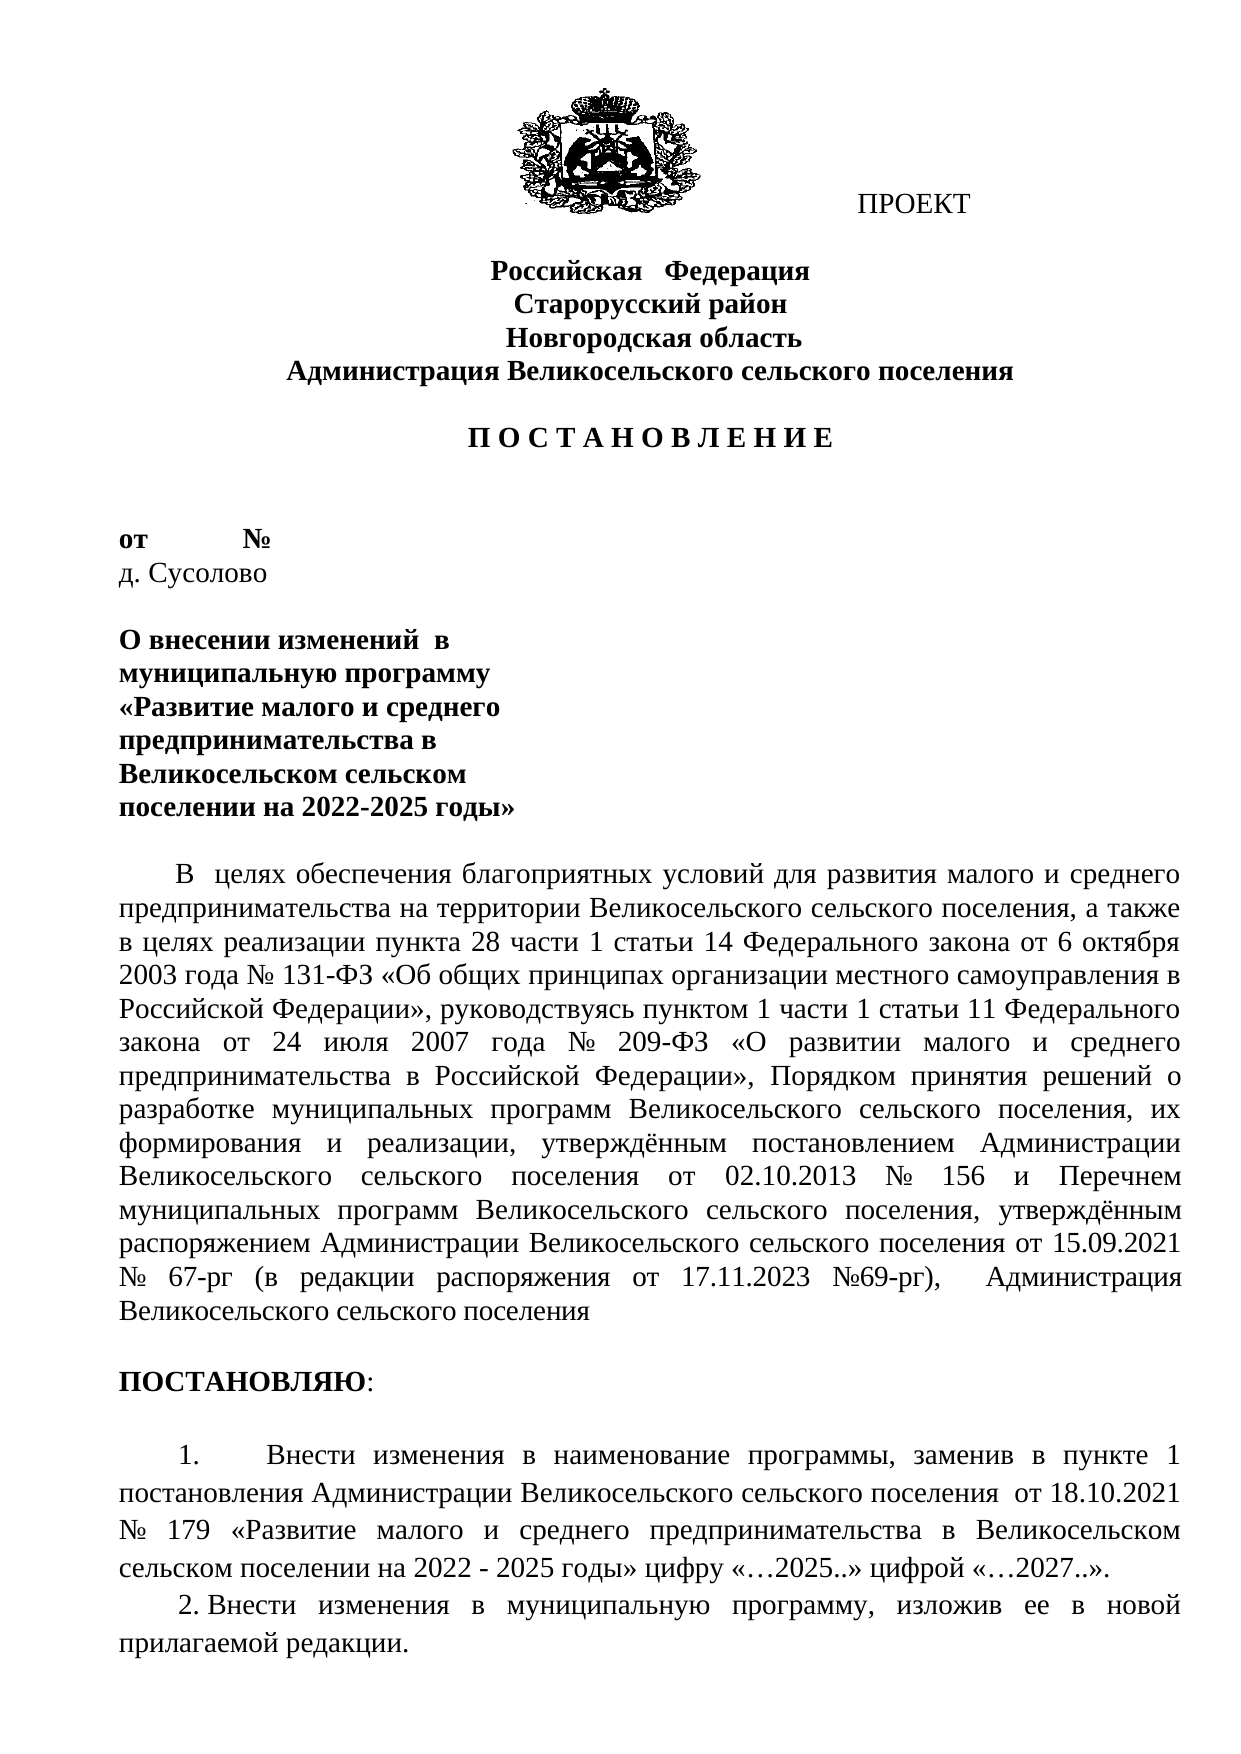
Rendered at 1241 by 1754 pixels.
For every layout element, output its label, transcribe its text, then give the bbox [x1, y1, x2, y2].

text поселении на 2022-2025 годы» [119, 789, 1182, 823]
list Внести изменения в наименование программы, заменив в пункте 1 постановления Администрации Великосельского сельского поселения от 18.10.2021 № 179 «Развитие малого и среднего предпринимательства в Великосельском сельском поселении на 2022 - 2025 годы» цифру «…2025..» цифрой «…2027..». [119, 1435, 1182, 1585]
text «Развитие малого и среднего [119, 689, 1182, 722]
text Великосельском сельском [119, 756, 1182, 789]
text П О С Т А Н О В Л Е Н И Е [119, 421, 1182, 454]
text муниципальную программу [119, 655, 1182, 689]
text от № [119, 521, 1182, 555]
text Старорусский район [119, 286, 1182, 320]
text д. Сусолово [119, 555, 1182, 588]
text Новгородская область [119, 320, 1182, 353]
text ПРОЕКТ [119, 89, 1182, 219]
text предпринимательства в [119, 722, 1182, 756]
text О внесении изменений в [119, 622, 1182, 655]
text В целях обеспечения благоприятных условий для развития малого и среднего предпринимательства на территории Великосельского сельского поселения, а также в целях реализации пункта 28 части 1 статьи 14 Федерального закона от 6 октября 2003 года № 131-ФЗ «Об общих принципах организации местного самоуправления в Российской Федерации», руководствуясь пунктом 1 части 1 статьи 11 Федерального закона от 24 июля 2007 года № 209-ФЗ «О развитии малого и среднего предпринимательства в Российской Федерации», Порядком принятия решений о разработке муниципальных программ Великосельского сельского поселения, их формирования и реализации, утверждённым постановлением Администрации Великосельского сельского поселения от 02.10.2013 № 156 и Перечнем муниципальных программ Великосельского сельского поселения, утверждённым распоряжением Администрации Великосельского сельского поселения от 15.09.2021 № 67-рг (в редакции распоряжения от 17.11.2023 №69-рг), Администрация Великосельского сельского поселения [119, 857, 1182, 1326]
list Внести изменения в муниципальную программу, изложив ее в новой прилагаемой редакции. [119, 1585, 1182, 1660]
text Администрация Великосельского сельского поселения [119, 353, 1182, 387]
text ПОСТАНОВЛЯЮ: [119, 1360, 1182, 1397]
text Российская Федерация [119, 253, 1182, 286]
